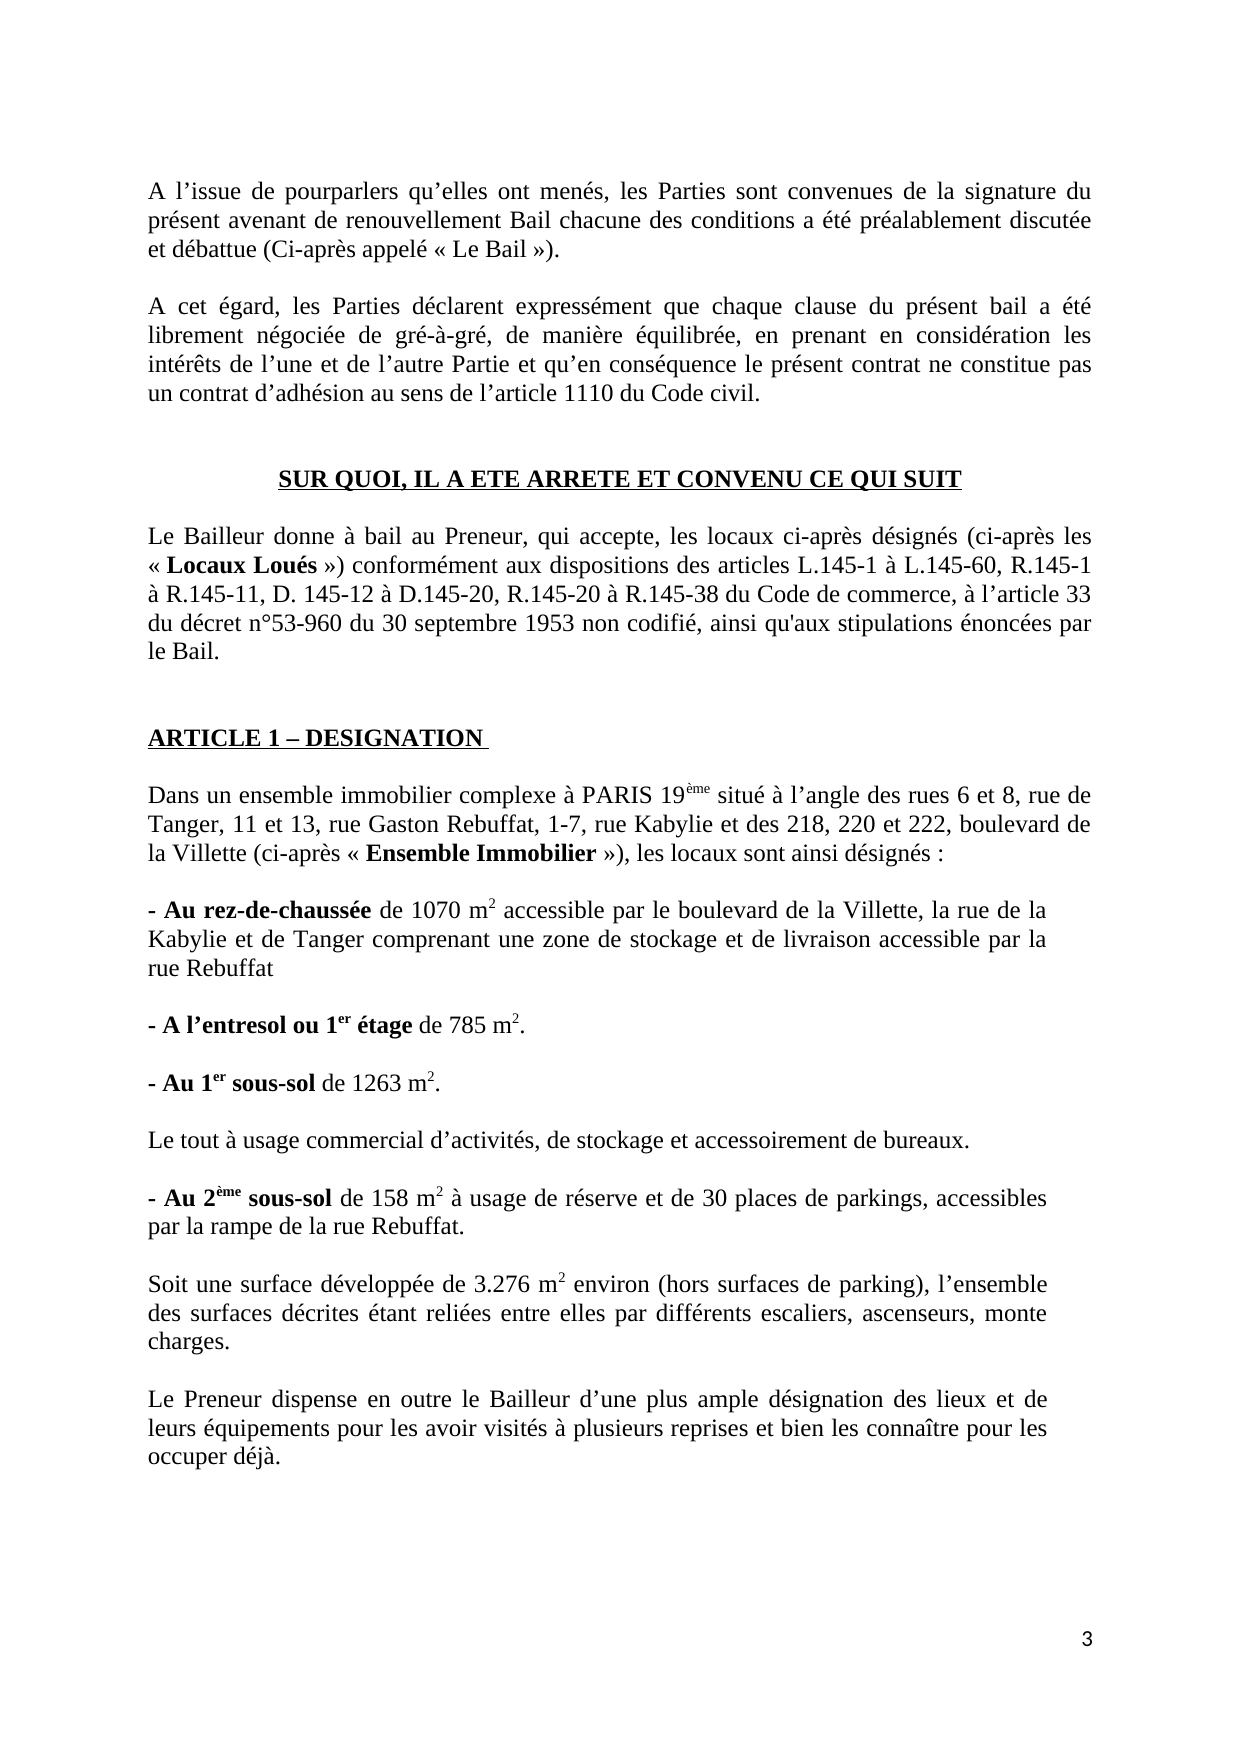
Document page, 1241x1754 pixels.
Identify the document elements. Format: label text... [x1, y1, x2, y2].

text ARTICLE 1 – DESIGNATION [148, 723, 1093, 751]
text Dans un ensemble immobilier complexe à PARIS 19ème situé à l’angle des rues 6 et 8, rue de Tanger, 11 et 13, rue Gaston Rebuffat, 1-7, rue Kabylie et des 218, 220 et 222, boulevard de la Villette (ci-après « Ensemble Immobilier »), les locaux sont ainsi désignés : [148, 780, 1093, 866]
text SUR QUOI, IL A ETE ARRETE ET CONVENU CE QUI SUIT [148, 464, 1093, 493]
text A l’issue de pourparlers qu’elles ont menés, les Parties sont convenues de la signature du présent avenant de renouvellement Bail chacune des conditions a été préalablement discutée et débattue (Ci-après appelé « Le Bail »). [148, 176, 1093, 263]
text Le tout à usage commercial d’activités, de stockage et accessoirement de bureaux. [148, 1125, 1048, 1154]
text - Au 2ème sous-sol de 158 m2 à usage de réserve et de 30 places de parkings, accessibles par la rampe de la rue Rebuffat. [148, 1183, 1048, 1240]
text A cet égard, les Parties déclarent expressément que chaque clause du présent bail a été librement négociée de gré-à-gré, de manière équilibrée, en prenant en considération les intérêts de l’une et de l’autre Partie et qu’en conséquence le présent contrat ne constitue pas un contrat d’adhésion au sens de l’article 1110 du Code civil. [148, 291, 1093, 406]
text Soit une surface développée de 3.276 m2 environ (hors surfaces de parking), l’ensemble des surfaces décrites étant reliées entre elles par différents escaliers, ascenseurs, monte charges. [148, 1269, 1048, 1355]
list - A l’entresol ou 1er étage de 785 m2. [148, 1010, 1048, 1039]
text Le Preneur dispense en outre le Bailleur d’une plus ample désignation des lieux et de leurs équipements pour les avoir visités à plusieurs reprises et bien les connaître pour les occuper déjà. [148, 1384, 1048, 1470]
list - Au rez-de-chaussée de 1070 m2 accessible par le boulevard de la Villette, la rue de la Kabylie et de Tanger comprenant une zone de stockage et de livraison accessible par la rue Rebuffat [148, 895, 1048, 981]
text Le Bailleur donne à bail au Preneur, qui accepte, les locaux ci-après désignés (ci-après les « Locaux Loués ») conformément aux dispositions des articles L.145-1 à L.145-60, R.145-1 à R.145-11, D. 145-12 à D.145-20, R.145-20 à R.145-38 du Code de commerce, à l’article 33 du décret n°53-960 du 30 septembre 1953 non codifié, ainsi qu'aux stipulations énoncées par le Bail. [148, 521, 1093, 665]
list - Au 1er sous-sol de 1263 m2. [148, 1068, 1048, 1096]
